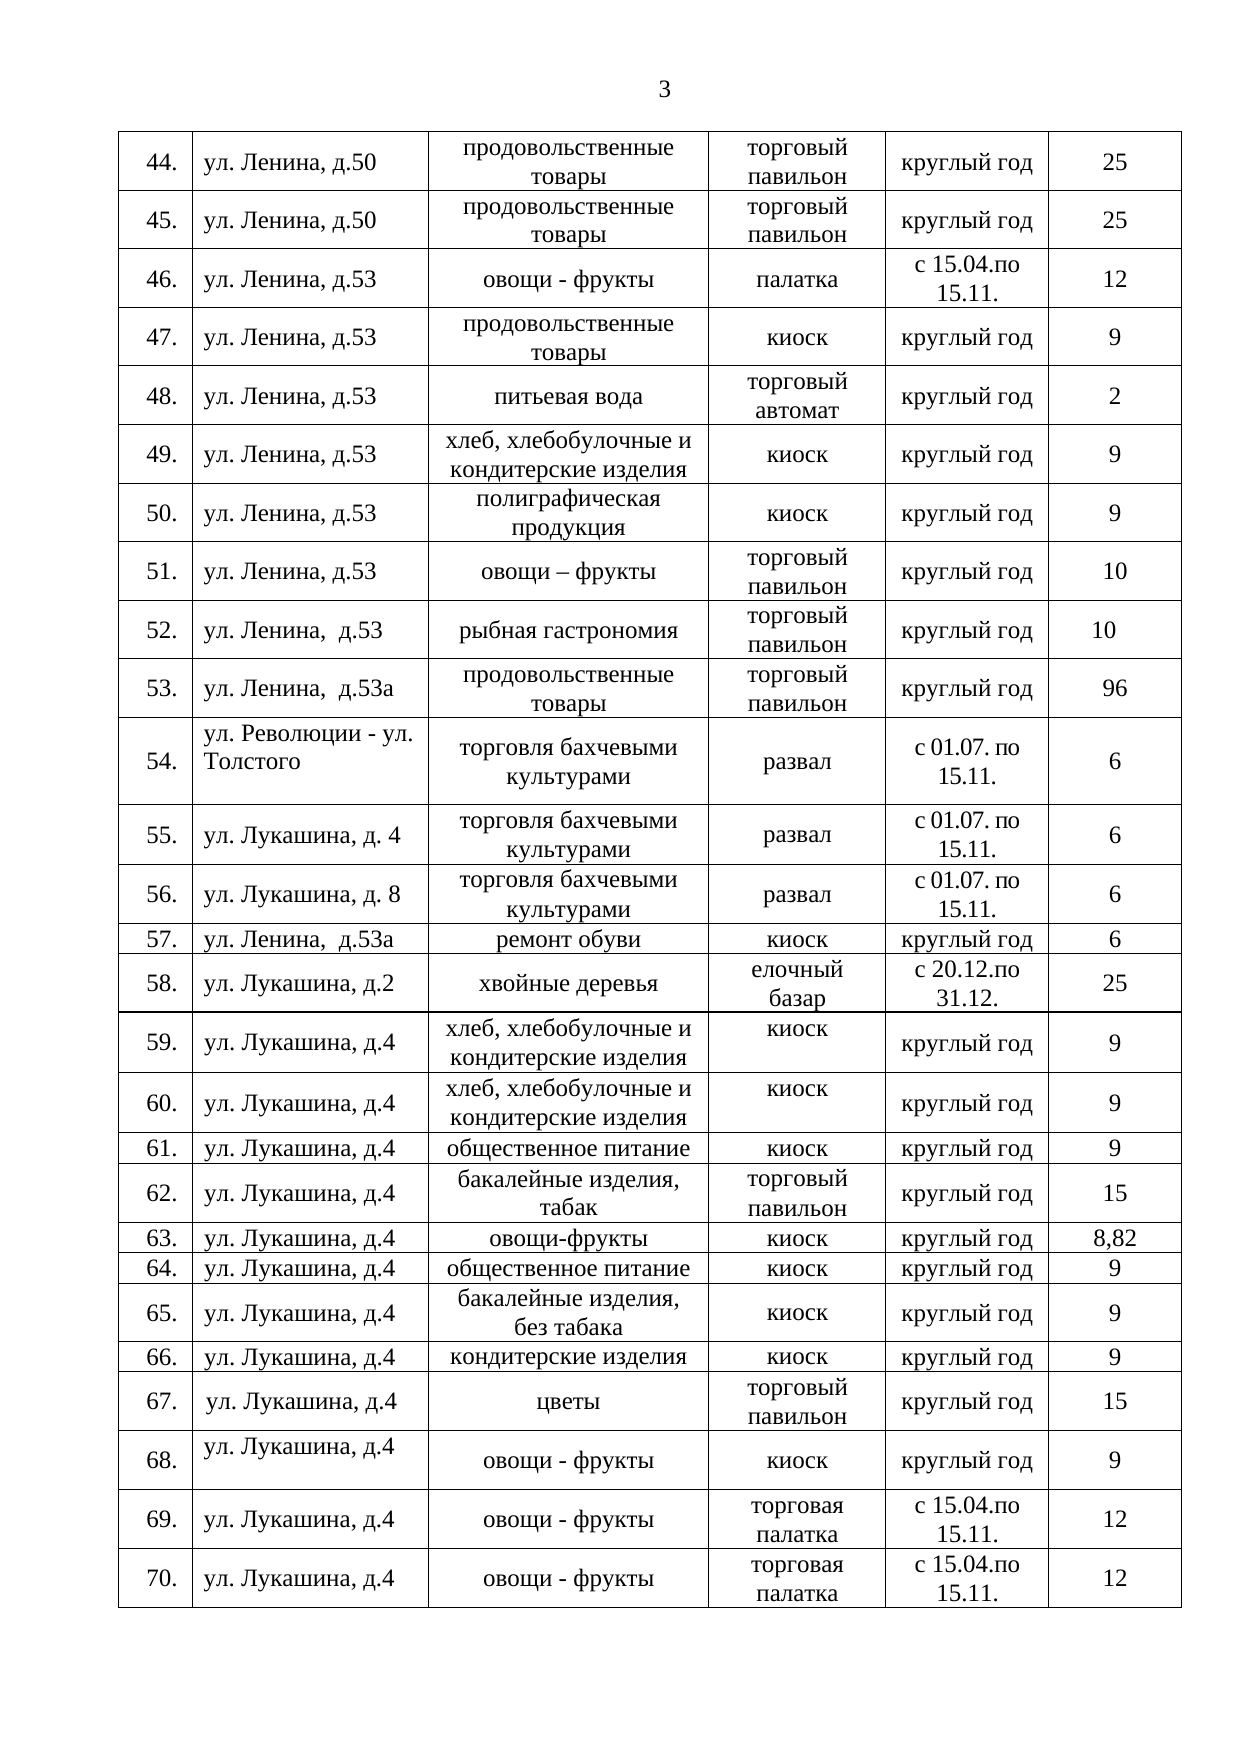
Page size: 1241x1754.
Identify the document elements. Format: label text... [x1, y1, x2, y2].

table_cell с 01.07. по 15.11. [886, 718, 1048, 804]
table_cell 10 [1049, 542, 1181, 599]
table_cell [119, 718, 192, 804]
table_cell круглый год [886, 542, 1048, 599]
table_cell 6 [1049, 805, 1181, 863]
table_cell ул. Ленина, д.53а [193, 924, 428, 953]
table_cell киоск [709, 484, 885, 541]
table_cell 9 [1049, 1431, 1181, 1489]
table_cell хлеб, хлебобулочные и кондитерские изделия [429, 1013, 708, 1072]
table_cell бакалейные изделия, табак [429, 1164, 708, 1222]
table_cell овощи – фрукты [429, 542, 708, 599]
table_cell ул. Лукашина, д.4 [193, 1431, 428, 1489]
table_cell круглый год [886, 1164, 1048, 1222]
table_cell продовольственные товары [429, 308, 708, 365]
table_cell [119, 1013, 192, 1072]
table_cell торговля бахчевыми культурами [429, 718, 708, 804]
table_cell [119, 865, 192, 923]
table_cell ул. Лукашина, д.4 [193, 1013, 428, 1072]
table_cell ул. Лукашина, д.4 [193, 1372, 428, 1430]
table_cell 2 [1049, 366, 1181, 424]
table_cell [119, 425, 192, 482]
table_cell ул. Ленина, д.50 [193, 132, 428, 190]
table_cell 12 [1049, 249, 1181, 307]
table_cell овощи - фрукты [429, 1549, 708, 1607]
table_cell круглый год [886, 1073, 1048, 1132]
table_cell круглый год [886, 1431, 1048, 1489]
table_cell ул. Лукашина, д.4 [193, 1549, 428, 1607]
table_cell круглый год [886, 601, 1048, 658]
table_cell круглый год [886, 1013, 1048, 1072]
table_cell [119, 1431, 192, 1489]
table_cell [119, 132, 192, 190]
table_cell 9 [1049, 484, 1181, 541]
table_cell полиграфическая продукция [429, 484, 708, 541]
table_cell с 15.04.по 15.11. [886, 1490, 1048, 1548]
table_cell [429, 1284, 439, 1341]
table_cell продовольственные товары [429, 659, 708, 717]
table_cell круглый год [886, 366, 1048, 424]
table_cell с 15.04.по 15.11. [886, 1549, 1048, 1607]
table_cell [119, 191, 192, 248]
table_cell [119, 1223, 140, 1252]
table_cell ул. Ленина, д.53 [193, 484, 428, 541]
table_cell киоск [709, 308, 885, 365]
table_cell 12 [1049, 1490, 1181, 1548]
table_cell ул. Лукашина, д.4 [193, 1284, 428, 1341]
table_cell развал [709, 805, 885, 863]
table_cell ул. Ленина, д.53 [193, 308, 428, 365]
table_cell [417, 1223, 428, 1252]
table_cell [119, 924, 192, 953]
table_cell круглый год [886, 484, 1048, 541]
table_cell [119, 366, 192, 424]
table_cell круглый год [886, 1253, 1048, 1283]
table_cell [119, 1284, 192, 1341]
table_cell продовольственные товары [429, 132, 708, 190]
table_cell торговый павильон [709, 132, 885, 190]
table_cell ул. Лукашина, д.2 [193, 954, 428, 1011]
table_cell ул. Ленина, д.53 [193, 601, 428, 658]
table_cell 25 [1049, 191, 1181, 248]
table_cell круглый год [886, 1284, 1048, 1341]
table_cell ул. Лукашина, д.4 [193, 1490, 428, 1548]
table_cell 25 [1049, 954, 1181, 1011]
table_cell овощи - фрукты [429, 1431, 708, 1489]
table_cell овощи - фрукты [429, 1490, 708, 1548]
table_cell 9 [1049, 1284, 1181, 1341]
table_cell 9 [1049, 1133, 1181, 1162]
table_cell елочный базар [709, 954, 885, 1011]
table_cell [119, 601, 192, 658]
table_cell [119, 1549, 192, 1607]
table_cell питьевая вода [429, 366, 708, 424]
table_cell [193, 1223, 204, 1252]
table_cell [119, 1164, 192, 1222]
table_cell киоск [709, 924, 885, 953]
table_cell овощи - фрукты [429, 249, 708, 307]
table_cell [119, 805, 192, 863]
table_cell ул. Лукашина, д.4 [193, 1073, 428, 1132]
table_cell 8,82 [1049, 1223, 1181, 1252]
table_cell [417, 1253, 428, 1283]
table_cell киоск [709, 1431, 885, 1489]
table_cell ул. Лукашина, д. 8 [193, 865, 428, 923]
table_cell [119, 1490, 192, 1548]
table_cell торговая палатка [709, 1490, 885, 1548]
table_cell 9 [1049, 1073, 1181, 1132]
table_cell [119, 1342, 140, 1371]
table_cell [119, 1133, 140, 1162]
table_cell торговый павильон [709, 659, 885, 717]
table_cell 6 [1049, 924, 1181, 953]
table_cell торговый павильон [709, 191, 885, 248]
table_cell ул. Ленина, д.50 [193, 191, 428, 248]
table_cell [119, 1073, 192, 1132]
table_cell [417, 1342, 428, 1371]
table_cell с 01.07. по 15.11. [886, 805, 1048, 863]
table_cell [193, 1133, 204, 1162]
table_cell 6 [1049, 718, 1181, 804]
table_cell хлеб, хлебобулочные и кондитерские изделия [429, 425, 708, 482]
table_cell ул. Ленина, д.53 [193, 366, 428, 424]
table_cell торговый павильон [709, 601, 885, 658]
table_cell развал [709, 718, 885, 804]
table_cell ул. Ленина, д.53 [193, 542, 428, 599]
table_cell 9 [1049, 425, 1181, 482]
table_cell цветы [429, 1372, 708, 1430]
table_cell круглый год [886, 659, 1048, 717]
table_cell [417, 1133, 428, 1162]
table_cell 15 [1049, 1372, 1181, 1430]
table_cell с 20.12.по 31.12. [886, 954, 1048, 1011]
table_cell 10 [1049, 601, 1181, 658]
table_cell [119, 249, 192, 307]
table_cell 9 [1049, 1342, 1181, 1371]
table_cell [119, 954, 192, 1011]
table_cell ул. Ленина, д.53 [193, 249, 428, 307]
table_cell палатка [709, 249, 885, 307]
table_cell ремонт обуви [429, 924, 708, 953]
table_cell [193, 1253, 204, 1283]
table_cell киоск [709, 1342, 885, 1371]
table_cell круглый год [886, 1372, 1048, 1430]
table_cell [119, 542, 192, 599]
table_cell круглый год [886, 308, 1048, 365]
table_cell [119, 308, 192, 365]
table_cell [119, 1372, 192, 1430]
table_cell 9 [1049, 1013, 1181, 1072]
table_cell [119, 659, 192, 717]
table_cell ул. Лукашина, д. 4 [193, 805, 428, 863]
table_cell торговый павильон [709, 542, 885, 599]
table_cell продовольственные товары [429, 191, 708, 248]
table_cell с 15.04.по 15.11. [886, 249, 1048, 307]
table_cell ул. Лукашина, д.4 [193, 1164, 428, 1222]
table_cell круглый год [886, 924, 1048, 953]
table_cell 12 [1049, 1549, 1181, 1607]
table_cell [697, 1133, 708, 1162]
table_cell [119, 484, 192, 541]
table_cell круглый год [886, 425, 1048, 482]
table_cell развал [709, 865, 885, 923]
table_cell 96 [1049, 659, 1181, 717]
table_cell 6 [1049, 865, 1181, 923]
table_cell круглый год [886, 132, 1048, 190]
table_cell кондитерские изделия [429, 1342, 708, 1371]
table_cell ул. Ленина, д.53 [193, 425, 428, 482]
table_cell 9 [1049, 308, 1181, 365]
table_cell общественное питание [429, 1253, 708, 1283]
table_cell киоск [709, 425, 885, 482]
table_cell ул. Ленина, д.53а [193, 659, 428, 717]
table_cell рыбная гастрономия [429, 601, 708, 658]
table_cell 25 [1049, 132, 1181, 190]
table_cell круглый год [886, 191, 1048, 248]
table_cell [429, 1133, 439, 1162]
table_cell 15 [1049, 1164, 1181, 1222]
table_cell торговая палатка [709, 1549, 885, 1607]
table_cell хвойные деревья [429, 954, 708, 1011]
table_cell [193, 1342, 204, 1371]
table_cell киоск [709, 1284, 885, 1341]
table_cell хлеб, хлебобулочные и кондитерские изделия [429, 1073, 708, 1132]
table_cell 9 [1049, 1253, 1181, 1283]
table_cell [119, 1253, 140, 1283]
table_cell торговый автомат [709, 366, 885, 424]
